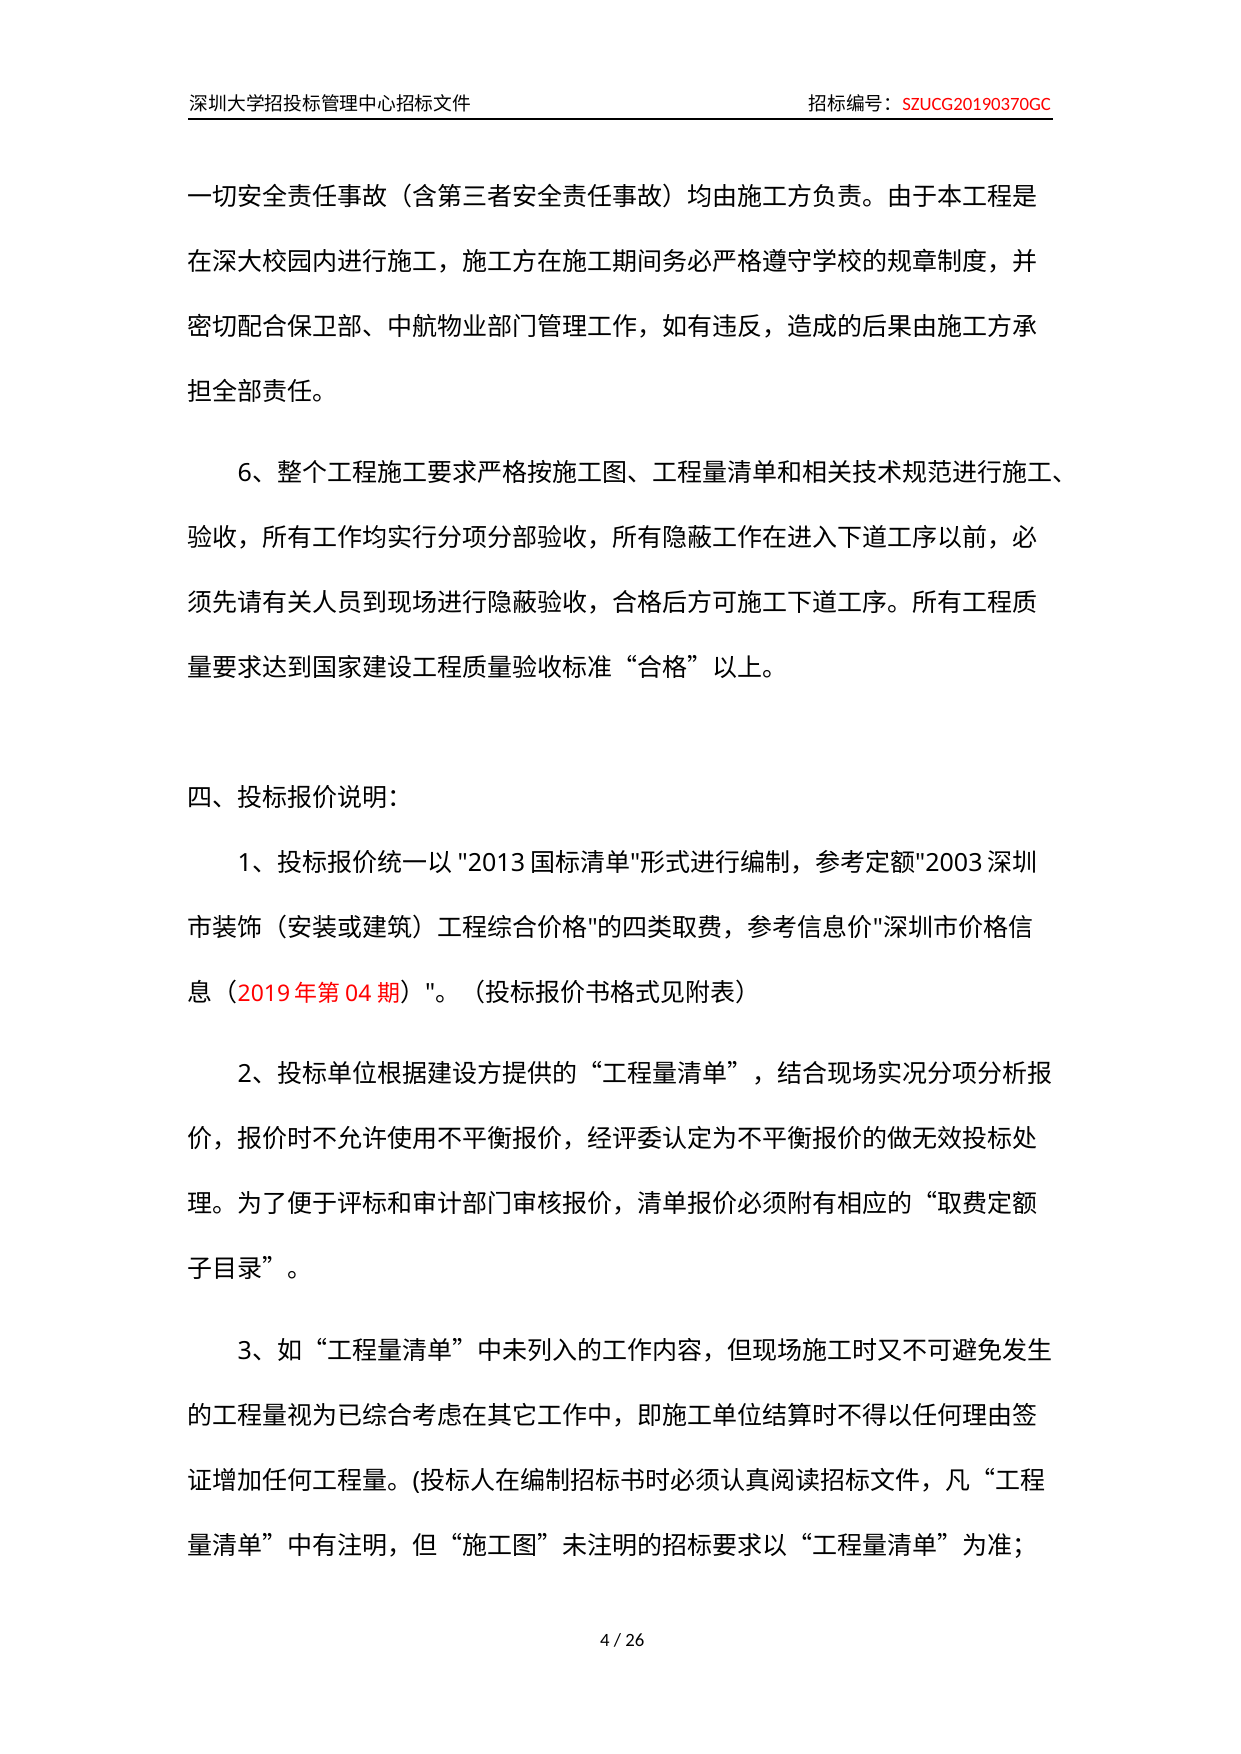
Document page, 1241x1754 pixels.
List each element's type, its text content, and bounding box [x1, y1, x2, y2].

text 四、投标报价说明： [187, 763, 1053, 828]
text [187, 162, 1053, 422]
text 2、投标单位根据建设方提供的“工程量清单”，结合现场实况分项分析报价，报价时不允许使用不平衡报价，经评委认定为不平衡报价的做无效投标处理。为了便于评标和审计部门审核报价，清单报价必须附有相应的“取费定额子目录”。 [187, 1039, 1053, 1299]
text 6、整个工程施工要求严格按施工图、工程量清单和相关技术规范进行施工、验收，所有工作均实行分项分部验收，所有隐蔽工作在进入下道工序以前，必须先请有关人员到现场进行隐蔽验收，合格后方可施工下道工序。所有工程质量要求达到国家建设工程质量验收标准“合格”以上。 [187, 438, 1053, 698]
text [187, 1316, 1053, 1576]
text 1、投标报价统一以 "2013国标清单"形式进行编制，参考定额"2003深圳市装饰（安装或建筑）工程综合价格"的四类取费，参考信息价"深圳市价格信息（2019年第04 期）"。（投标报价书格式见附表） [187, 828, 1053, 1023]
